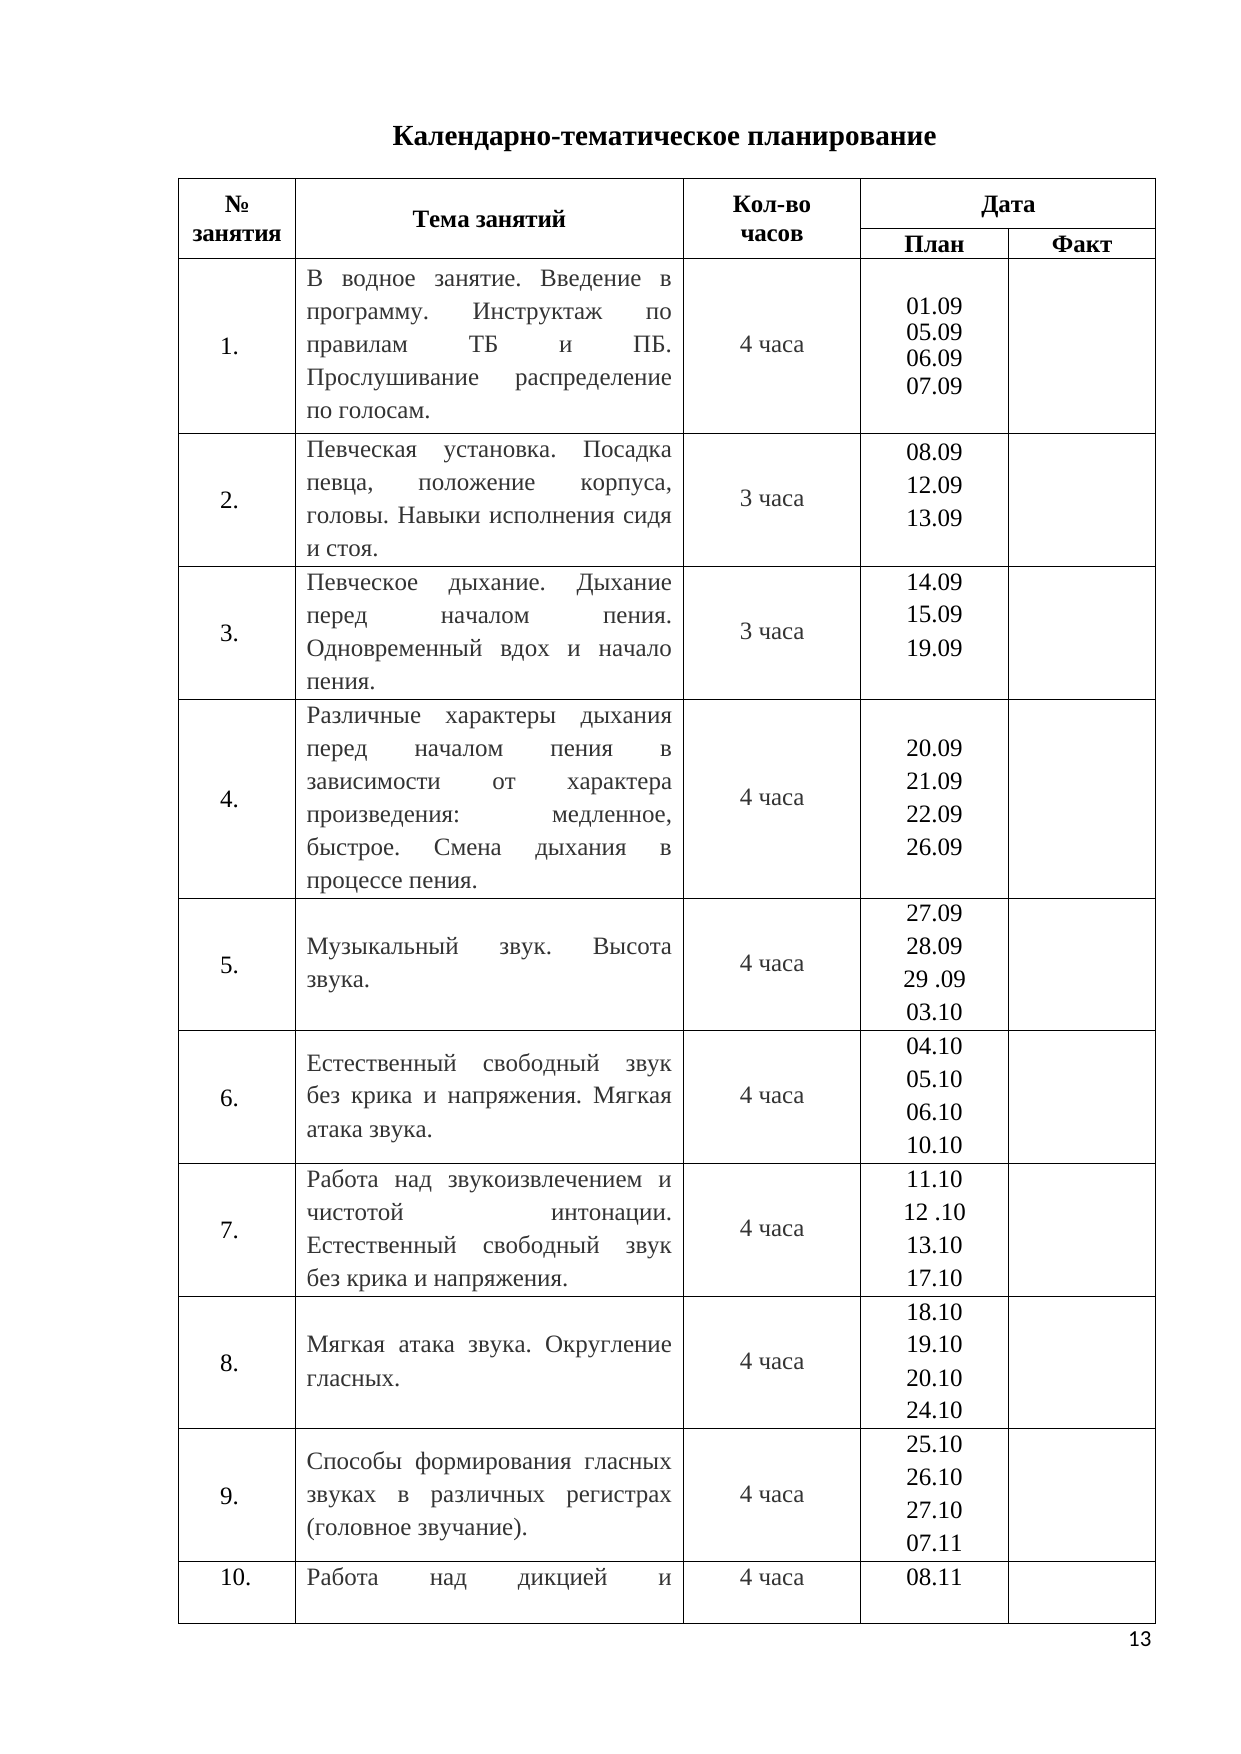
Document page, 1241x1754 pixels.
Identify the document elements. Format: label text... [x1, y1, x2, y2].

table_header Тема занятий [296, 179, 683, 258]
table_cell [1009, 1031, 1155, 1163]
table_cell 01.09 05.09 06.09 07.09 [861, 259, 1008, 433]
table_cell [1009, 1297, 1155, 1428]
table_cell Различные характеры дыхания перед началом пения в зависимости от характера произведения: медленное, быстрое. Смена дыхания в процессе пения. [296, 700, 683, 897]
table_cell [1009, 1164, 1155, 1296]
table_cell [1009, 434, 1155, 566]
table_cell 25.10 26.10 27.10 07.11 [861, 1429, 1008, 1561]
table_cell 4 часа [684, 1297, 860, 1428]
table_cell 18.10 19.10 20.10 24.10 [861, 1297, 1008, 1428]
table_cell [179, 567, 295, 699]
table_cell 3 часа [684, 434, 860, 566]
table_cell [179, 899, 295, 1030]
table_cell Способы формирования гласных звуках в различных регистрах (головное звучание). [296, 1429, 683, 1561]
table_cell Работа над звукоизвлечением и чистотой интонации. Естественный свободный звук без крика и напряжения. [296, 1164, 683, 1296]
table_cell Естественный свободный звук без крика и напряжения. Мягкая атака звука. [296, 1031, 683, 1163]
table_cell 4 часа [684, 1429, 860, 1561]
table_cell [179, 434, 295, 566]
table_cell [179, 1164, 295, 1296]
table_cell 11.10 12 .10 13.10 17.10 [861, 1164, 1008, 1296]
table_cell 20.09 21.09 22.09 26.09 [861, 700, 1008, 897]
table_cell [179, 259, 295, 433]
table_header Дата [861, 179, 1155, 228]
table_cell 4 часа [684, 1164, 860, 1296]
table_cell [1009, 1429, 1155, 1561]
table_cell [179, 1031, 295, 1163]
table_cell Певческая установка. Посадка певца, положение корпуса, головы. Навыки исполнения сидя и стоя. [296, 434, 683, 566]
table_cell 08.09 12.09 13.09 [861, 434, 1008, 566]
table_cell [179, 1429, 295, 1561]
table_cell Мягкая атака звука. Округление гласных. [296, 1297, 683, 1428]
table_header Кол-во часов [684, 179, 860, 258]
table_cell 14.09 15.09 19.09 [861, 567, 1008, 699]
table_cell 4 часа [684, 700, 860, 897]
table_cell 4 часа [684, 259, 860, 433]
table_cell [296, 1562, 683, 1623]
table_cell 4 часа [684, 1031, 860, 1163]
table_cell [179, 1562, 295, 1623]
table_cell Факт [1009, 229, 1155, 258]
table_cell Певческое дыхание. Дыхание перед началом пения. Одновременный вдох и начало пения. [296, 567, 683, 699]
table_cell 3 часа [684, 567, 860, 699]
table_cell [1009, 899, 1155, 1030]
table_cell План [861, 229, 1008, 258]
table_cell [861, 1562, 1008, 1623]
table_cell [179, 700, 295, 897]
table_cell 4 часа [684, 899, 860, 1030]
table_cell В водное занятие. Введение в программу. Инструктаж по правилам ТБ и ПБ. Прослушивание распределение по голосам. [296, 259, 683, 433]
table_cell [1009, 1562, 1155, 1623]
table_cell [1009, 259, 1155, 433]
table_cell [179, 1297, 295, 1428]
table_cell [1009, 700, 1155, 897]
table_header № занятия [179, 179, 295, 258]
table_cell 04.10 05.10 06.10 10.10 [861, 1031, 1008, 1163]
table_cell Музыкальный звук. Высота звука. [296, 899, 683, 1030]
table_cell 27.09 28.09 29 .09 03.10 [861, 899, 1008, 1030]
table_cell 4 часа [684, 1562, 860, 1623]
text Календарно-тематическое планирование [177, 118, 1152, 152]
table_cell [1009, 567, 1155, 699]
